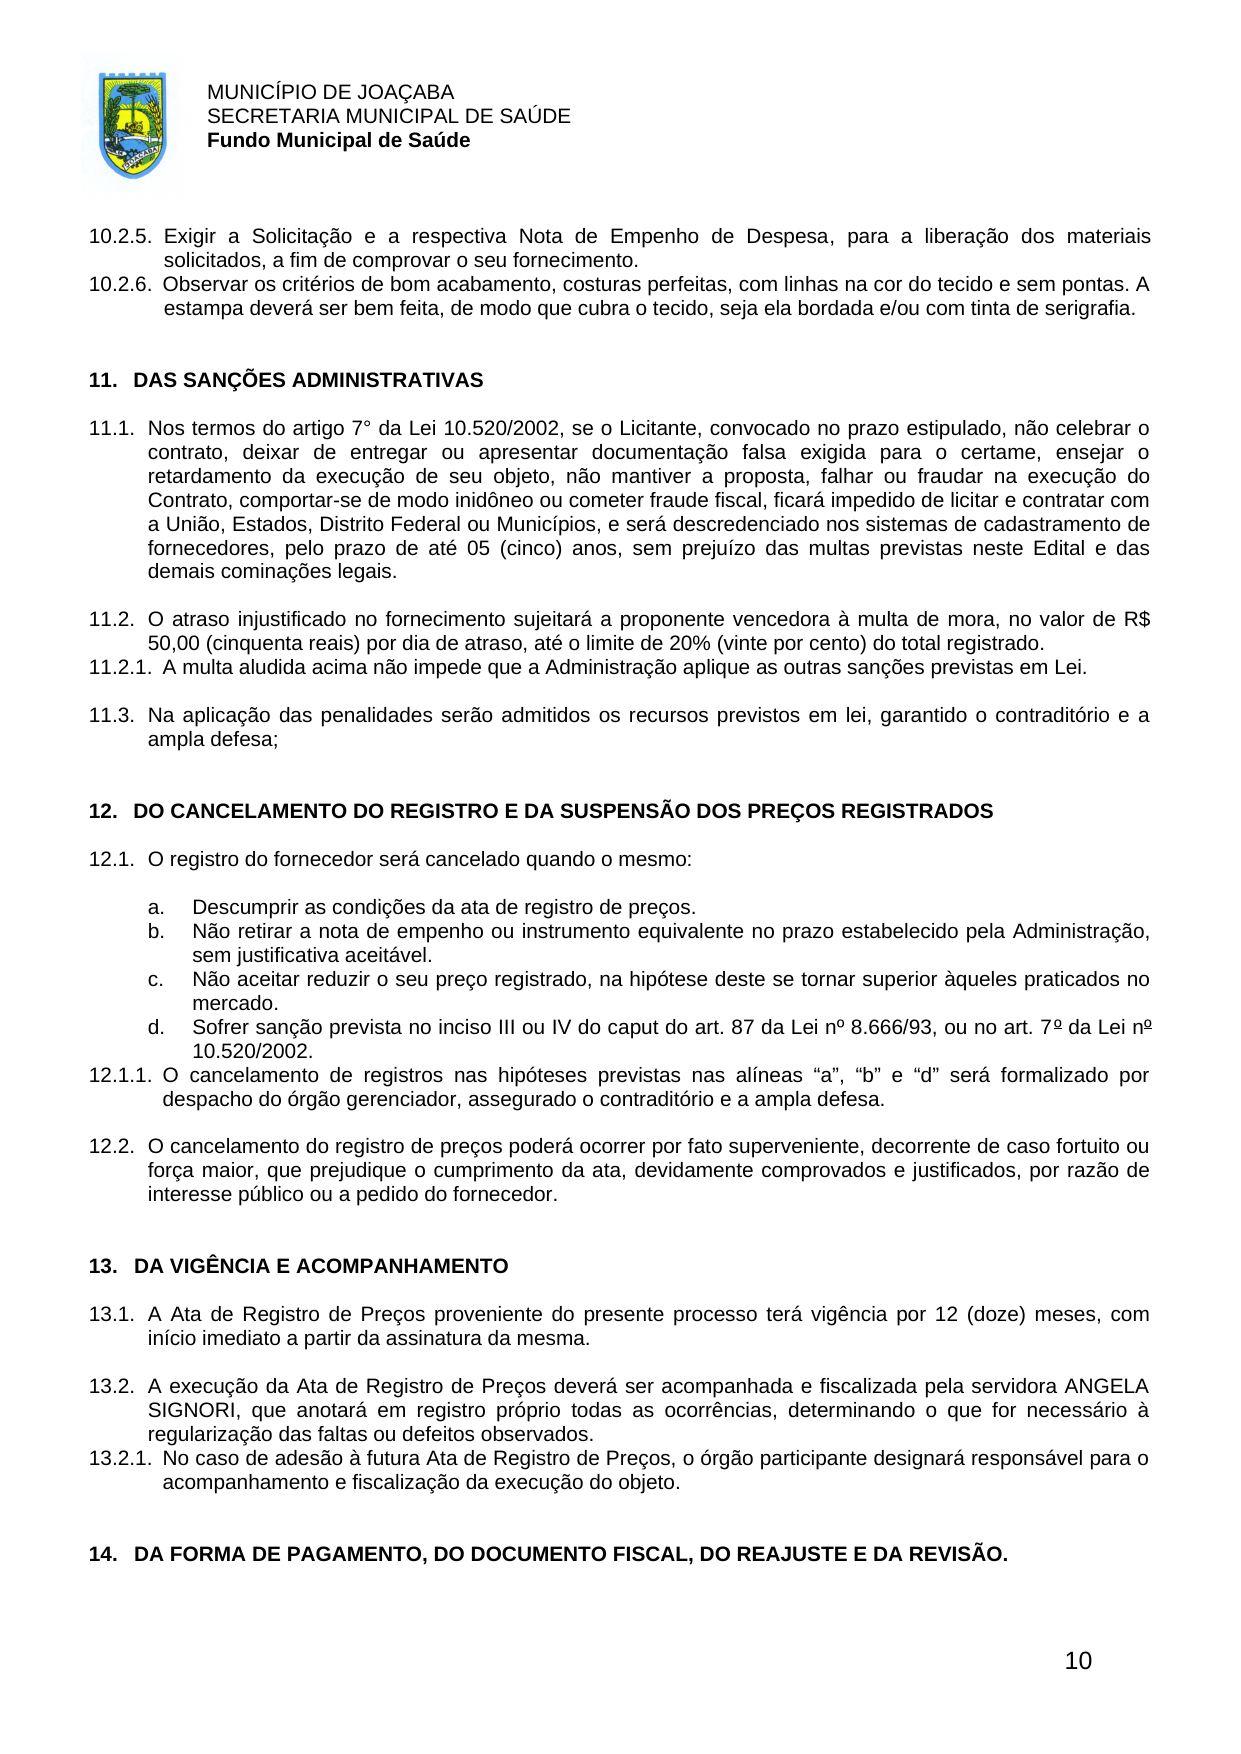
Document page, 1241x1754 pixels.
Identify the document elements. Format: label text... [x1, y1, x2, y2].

list Descumprir as condições da ata de registro de preços. [148, 895, 1152, 919]
subtitle DO CANCELAMENTO DO REGISTRO E DA SUSPENSÃO DOS PREÇOS REGISTRADOS [89, 799, 1152, 823]
list Nos termos do artigo 7° da Lei 10.520/2002, se o Licitante, convocado no prazo estipulado, não celebrar o contrato, deixar de entregar ou apresentar documentação falsa exigida para o certame, ensejar o retardamento da execução de seu objeto, não mantiver a proposta, falhar ou fraudar na execução do Contrato, comportar-se de modo inidôneo ou cometer fraude fiscal, ficará impedido de licitar e contratar com a União, Estados, Distrito Federal ou Municípios, e será descredenciado nos sistemas de cadastramento de fornecedores, pelo prazo de até 05 (cinco) anos, sem prejuízo das multas previstas neste Edital e das demais cominações legais. [89, 416, 1152, 583]
list A Ata de Registro de Preços proveniente do presente processo terá vigência por 12 (doze) meses, com início imediato a partir da assinatura da mesma. [89, 1302, 1152, 1350]
list A execução da Ata de Registro de Preços deverá ser acompanhada e fiscalizada pela servidora ANGELA SIGNORI, que anotará em registro próprio todas as ocorrências, determinando o que for necessário à regularização das faltas ou defeitos observados. [89, 1374, 1152, 1446]
list O cancelamento do registro de preços poderá ocorrer por fato superveniente, decorrente de caso fortuito ou força maior, que prejudique o cumprimento da ata, devidamente comprovados e justificados, por razão de interesse público ou a pedido do fornecedor. [89, 1134, 1152, 1206]
list Na aplicação das penalidades serão admitidos os recursos previstos em lei, garantido o contraditório e a ampla defesa; [89, 703, 1152, 751]
list DA VIGÊNCIA E ACOMPANHAMENTO [89, 1254, 1152, 1278]
list Não retirar a nota de empenho ou instrumento equivalente no prazo estabelecido pela Administração, sem justificativa aceitável. [148, 919, 1152, 967]
list Não aceitar reduzir o seu preço registrado, na hipótese deste se tornar superior àqueles praticados no mercado. [148, 967, 1152, 1014]
list Exigir a Solicitação e a respectiva Nota de Empenho de Despesa, para a liberação dos materiais solicitados, a fim de comprovar o seu fornecimento. [89, 224, 1152, 272]
subtitle DA FORMA DE PAGAMENTO, DO DOCUMENTO FISCAL, DO REAJUSTE E DA REVISÃO. [89, 1542, 1152, 1566]
list No caso de adesão à futura Ata de Registro de Preços, o órgão participante designará responsável para o acompanhamento e fiscalização da execução do objeto. [89, 1446, 1152, 1494]
list O cancelamento de registros nas hipóteses previstas nas alíneas “a”, “b” e “d” será formalizado por despacho do órgão gerenciador, assegurado o contraditório e a ampla defesa. [89, 1062, 1152, 1110]
list O atraso injustificado no fornecimento sujeitará a proponente vencedora à multa de mora, no valor de R$ 50,00 (cinquenta reais) por dia de atraso, até o limite de 20% (vinte por cento) do total registrado. [89, 607, 1152, 655]
list Observar os critérios de bom acabamento, costuras perfeitas, com linhas na cor do tecido e sem pontas. A estampa deverá ser bem feita, de modo que cubra o tecido, seja ela bordada e/ou com tinta de serigrafia. [89, 272, 1152, 320]
picture [80, 52, 188, 200]
subtitle DAS SANÇÕES ADMINISTRATIVAS [89, 368, 1152, 392]
list Sofrer sanção prevista no inciso III ou IV do caput do art. 87 da Lei nº 8.666/93, ou no art. 7º da Lei nº 10.520/2002. [148, 1014, 1152, 1062]
list O registro do fornecedor será cancelado quando o mesmo: [89, 847, 1152, 871]
list A multa aludida acima não impede que a Administração aplique as outras sanções previstas em Lei. [89, 655, 1152, 679]
